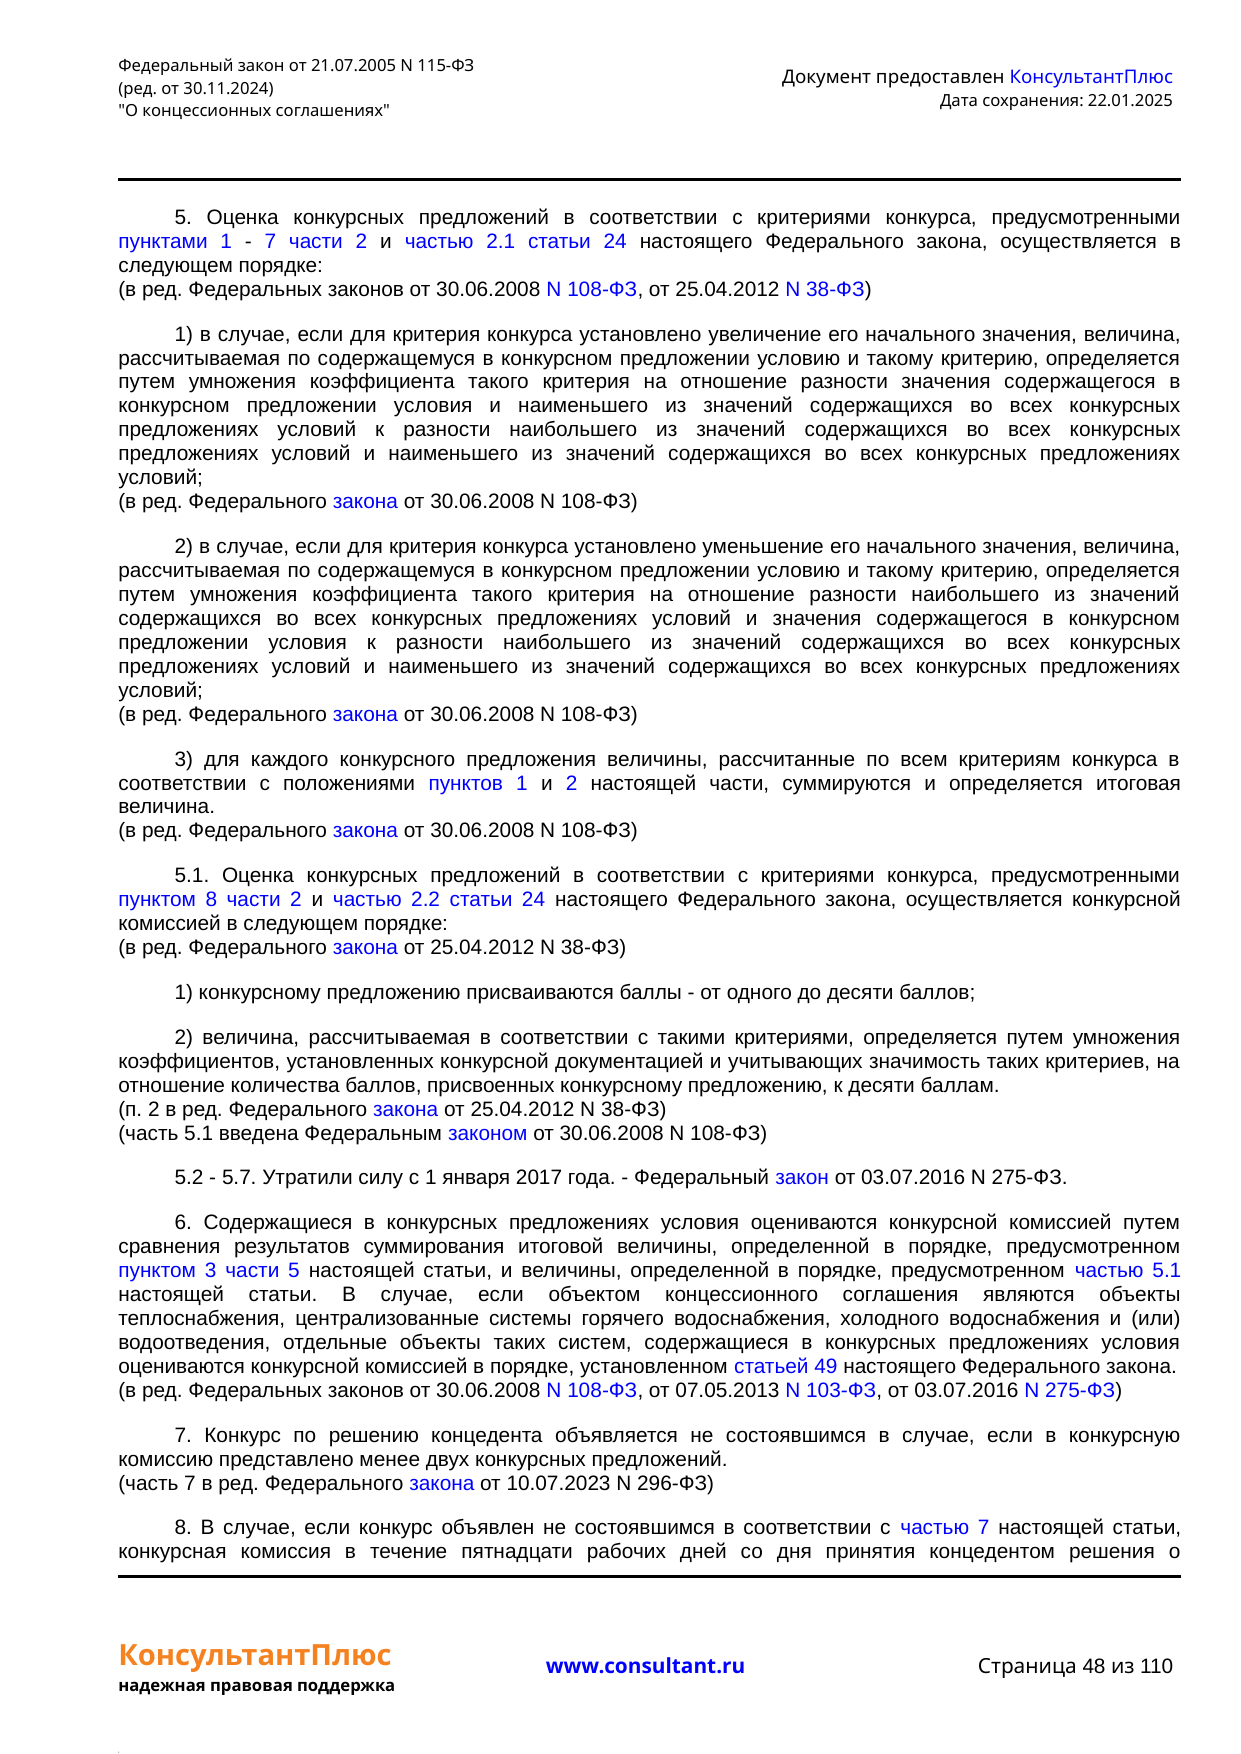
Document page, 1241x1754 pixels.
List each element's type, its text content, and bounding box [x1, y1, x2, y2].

text 6. Содержащиеся в конкурсных предложениях условия оцениваются конкурсной комиссией путем сравнения результатов суммирования итоговой величины, определенной в порядке, предусмотренном пунктом 3 части 5 настоящей статьи, и величины, определенной в порядке, предусмотренном частью 5.1 настоящей статьи. В случае, если объектом концессионного соглашения являются объекты теплоснабжения, централизованные системы горячего водоснабжения, холодного водоснабжения и (или) водоотведения, отдельные объекты таких систем, содержащиеся в конкурсных предложениях условия оцениваются конкурсной комиссией в порядке, установленном статьей 49 настоящего Федерального закона. [118, 1210, 1181, 1378]
text 5.1. Оценка конкурсных предложений в соответствии с критериями конкурса, предусмотренными пунктом 8 части 2 и частью 2.2 статьи 24 настоящего Федерального закона, осуществляется конкурсной комиссией в следующем порядке: [118, 863, 1181, 935]
text (п. 2 в ред. Федерального закона от 25.04.2012 N 38-ФЗ) [118, 1096, 1181, 1120]
text 5. Оценка конкурсных предложений в соответствии с критериями конкурса, предусмотренными пунктами 1 - 7 части 2 и частью 2.1 статьи 24 настоящего Федерального закона, осуществляется в следующем порядке: [118, 205, 1181, 277]
text (в ред. Федеральных законов от 30.06.2008 N 108-ФЗ, от 07.05.2013 N 103-ФЗ, от 03.07.2016 N 275-ФЗ) [118, 1378, 1181, 1402]
text 3) для каждого конкурсного предложения величины, рассчитанные по всем критериям конкурса в соответствии с положениями пунктов 1 и 2 настоящей части, суммируются и определяется итоговая величина. [118, 746, 1181, 818]
text (в ред. Федерального закона от 30.06.2008 N 108-ФЗ) [118, 489, 1181, 513]
text (часть 5.1 введена Федеральным законом от 30.06.2008 N 108-ФЗ) [118, 1120, 1181, 1144]
text 5.2 - 5.7. Утратили силу с 1 января 2017 года. - Федеральный закон от 03.07.2016 N 275-ФЗ. [118, 1165, 1181, 1189]
text (в ред. Федерального закона от 30.06.2008 N 108-ФЗ) [118, 818, 1181, 842]
text 2) в случае, если для критерия конкурса установлено уменьшение его начального значения, величина, рассчитываемая по содержащемуся в конкурсном предложении условию и такому критерию, определяется путем умножения коэффициента такого критерия на отношение разности наибольшего из значений содержащихся во всех конкурсных предложениях условий и значения содержащегося в конкурсном предложении условия к разности наибольшего из значений содержащихся во всех конкурсных предложениях условий и наименьшего из значений содержащихся во всех конкурсных предложениях условий; [118, 534, 1181, 702]
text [118, 1515, 1181, 1563]
text (в ред. Федерального закона от 30.06.2008 N 108-ФЗ) [118, 702, 1181, 726]
text 7. Конкурс по решению концедента объявляется не состоявшимся в случае, если в конкурсную комиссию представлено менее двух конкурсных предложений. [118, 1422, 1181, 1470]
text (в ред. Федеральных законов от 30.06.2008 N 108-ФЗ, от 25.04.2012 N 38-ФЗ) [118, 277, 1181, 301]
text 1) в случае, если для критерия конкурса установлено увеличение его начального значения, величина, рассчитываемая по содержащемуся в конкурсном предложении условию и такому критерию, определяется путем умножения коэффициента такого критерия на отношение разности значения содержащегося в конкурсном предложении условия и наименьшего из значений содержащихся во всех конкурсных предложениях условий к разности наибольшего из значений содержащихся во всех конкурсных предложениях условий и наименьшего из значений содержащихся во всех конкурсных предложениях условий; [118, 321, 1181, 489]
text (часть 7 в ред. Федерального закона от 10.07.2023 N 296-ФЗ) [118, 1470, 1181, 1494]
text 1) конкурсному предложению присваиваются баллы - от одного до десяти баллов; [118, 980, 1181, 1004]
text 2) величина, рассчитываемая в соответствии с такими критериями, определяется путем умножения коэффициентов, установленных конкурсной документацией и учитывающих значимость таких критериев, на отношение количества баллов, присвоенных конкурсному предложению, к десяти баллам. [118, 1024, 1181, 1096]
text (в ред. Федерального закона от 25.04.2012 N 38-ФЗ) [118, 935, 1181, 959]
